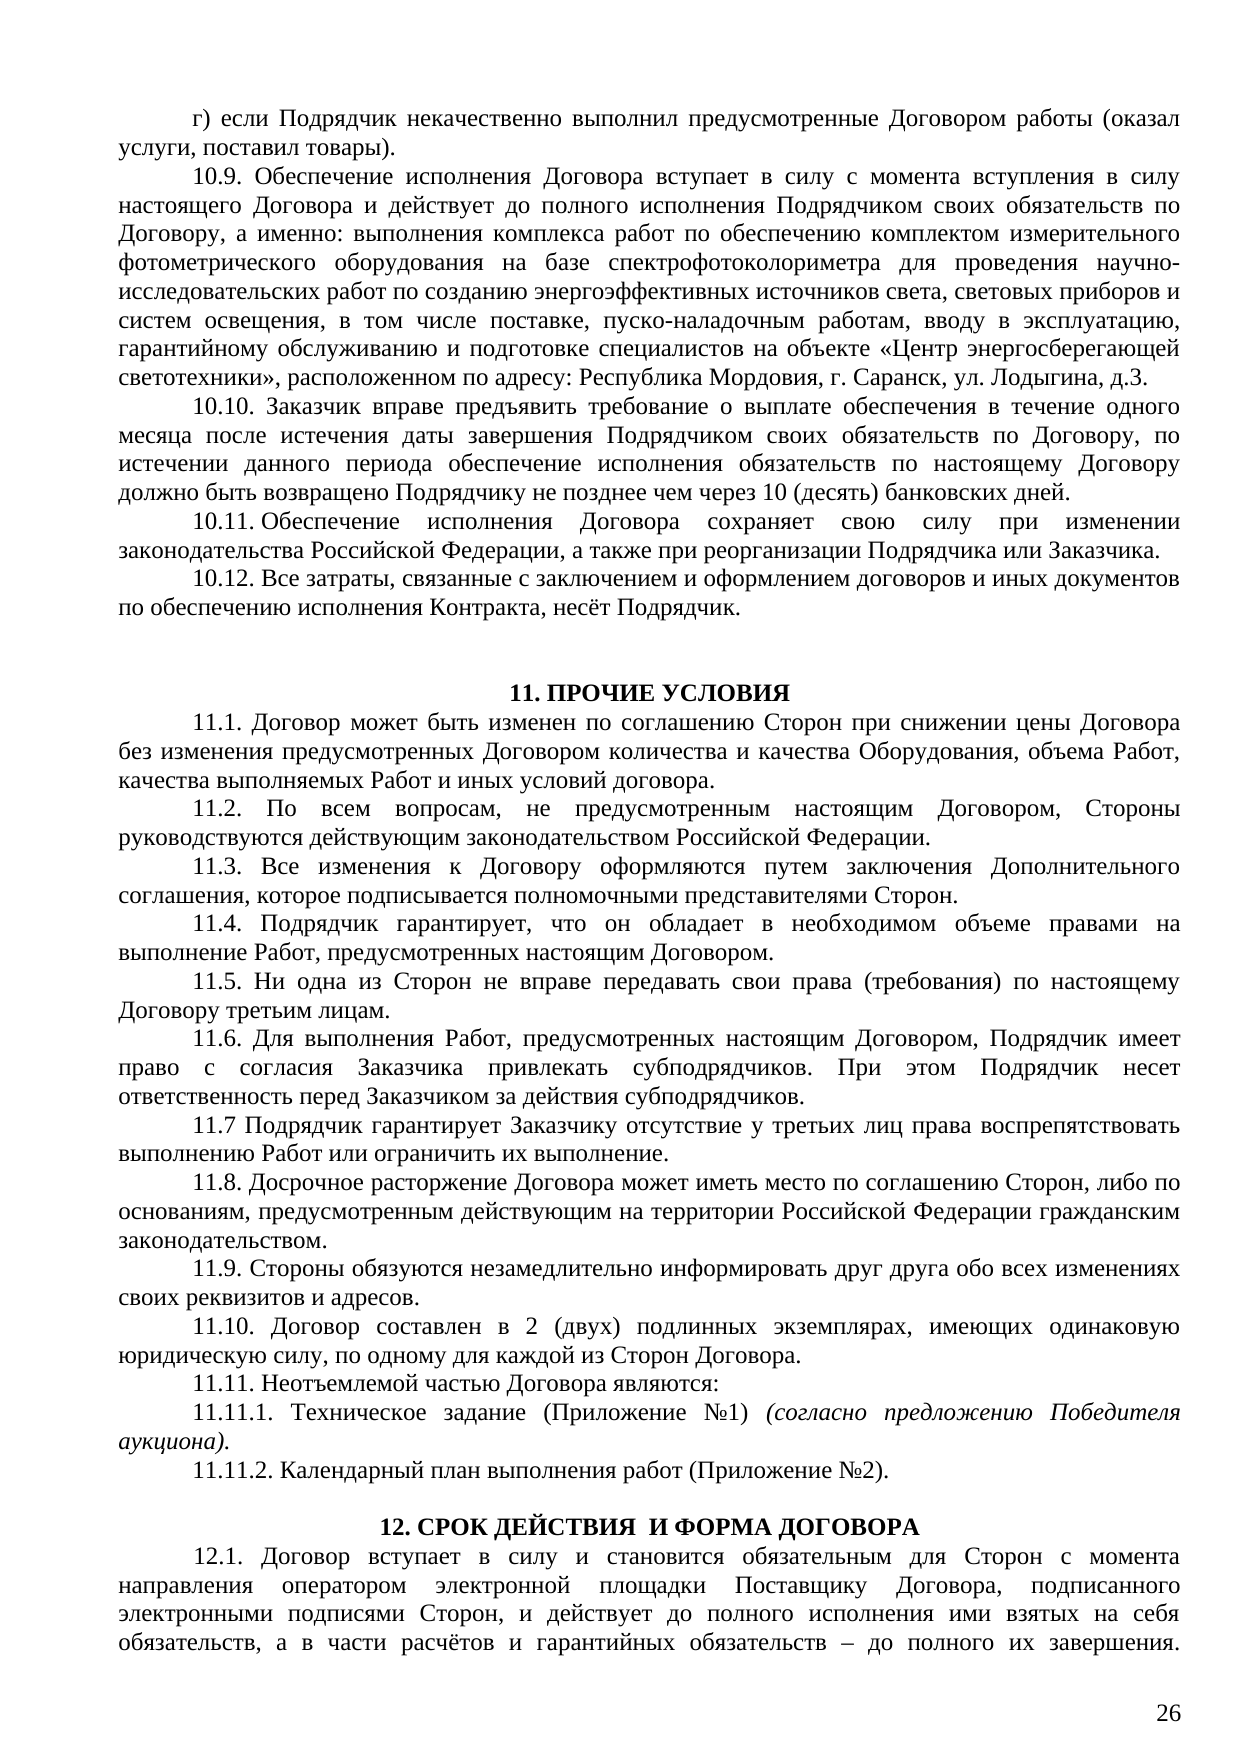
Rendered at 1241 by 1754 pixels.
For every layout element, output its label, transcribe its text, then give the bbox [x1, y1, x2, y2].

list 11. ПРОЧИЕ УСЛОВИЯ [118, 678, 1181, 707]
list 11.8. Досрочное расторжение Договора может иметь место по соглашению Сторон, либо по основаниям, предусмотренным действующим на территории Российской Федерации гражданским законодательством. [118, 1167, 1181, 1253]
list 11.1. Договор может быть изменен по соглашению Сторон при снижении цены Договора без изменения предусмотренных Договором количества и качества Оборудования, объема Работ, качества выполняемых Работ и иных условий договора. [118, 707, 1181, 793]
list г) если Подрядчик некачественно выполнил предусмотренные Договором работы (оказал услуги, поставил товары). [118, 103, 1181, 161]
list 11.11.1. Техническое задание (Приложение №1) (согласно предложению Победителя аукциона). [118, 1397, 1181, 1455]
list 11.11. Неотъемлемой частью Договора являются: [118, 1368, 1181, 1397]
list 11.7 Подрядчик гарантирует Заказчику отсутствие у третьих лиц права воспрепятствовать выполнению Работ или ограничить их выполнение. [118, 1110, 1181, 1167]
list 11.4. Подрядчик гарантирует, что он обладает в необходимом объеме правами на выполнение Работ, предусмотренных настоящим Договором. [118, 908, 1181, 966]
list 11.9. Стороны обязуются незамедлительно информировать друг друга обо всех изменениях своих реквизитов и адресов. [118, 1253, 1181, 1311]
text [118, 1541, 1181, 1656]
list 11.5. Ни одна из Сторон не вправе передавать свои права (требования) по настоящему Договору третьим лицам. [118, 966, 1181, 1023]
list 11.2. По всем вопросам, не предусмотренным настоящим Договором, Стороны руководствуются действующим законодательством Российской Федерации. [118, 793, 1181, 851]
list 11.6. Для выполнения Работ, предусмотренных настоящим Договором, Подрядчик имеет право с согласия Заказчика привлекать субподрядчиков. При этом Подрядчик несет ответственность перед Заказчиком за действия субподрядчиков. [118, 1023, 1181, 1110]
text 10.12. Все затраты, связанные с заключением и оформлением договоров и иных документов по обеспечению исполнения Контракта, несёт Подрядчик. [118, 563, 1181, 621]
list 11.10. Договор составлен в 2 (двух) подлинных экземплярах, имеющих одинаковую юридическую силу, по одному для каждой из Сторон Договора. [118, 1311, 1181, 1368]
list 10.10. Заказчик вправе предъявить требование о выплате обеспечения в течение одного месяца после истечения даты завершения Подрядчиком своих обязательств по Договору, по истечении данного периода обеспечение исполнения обязательств по настоящему Договору должно быть возвращено Подрядчику не позднее чем через 10 (десять) банковских дней. [118, 391, 1181, 506]
text 10.9. Обеспечение исполнения Договора вступает в силу с момента вступления в силу настоящего Договора и действует до полного исполнения Подрядчиком своих обязательств по Договору, а именно: выполнения комплекса работ по обеспечению комплектом измерительного фотометрического оборудования на базе спектрофотоколориметра для проведения научно-исследовательских работ по созданию энергоэффективных источников света, световых приборов и систем освещения, в том числе поставке, пуско-наладочным работам, вводу в эксплуатацию, гарантийному обслуживанию и подготовке специалистов на объекте «Центр энергосберегающей светотехники», расположенном по адресу: Республика Мордовия, г. Саранск, ул. Лодыгина, д.3. [118, 161, 1181, 391]
list 11.3. Все изменения к Договору оформляются путем заключения Дополнительного соглашения, которое подписывается полномочными представителями Сторон. [118, 851, 1181, 908]
list 11.11.2. Календарный план выполнения работ (Приложение №2). [118, 1455, 1181, 1483]
text 10.11. Обеспечение исполнения Договора сохраняет свою силу при изменении законодательства Российской Федерации, а также при реорганизации Подрядчика или Заказчика. [118, 506, 1181, 563]
list 12. СРОК ДЕЙСТВИЯ И ФОРМА ДОГОВОРА [118, 1512, 1181, 1541]
